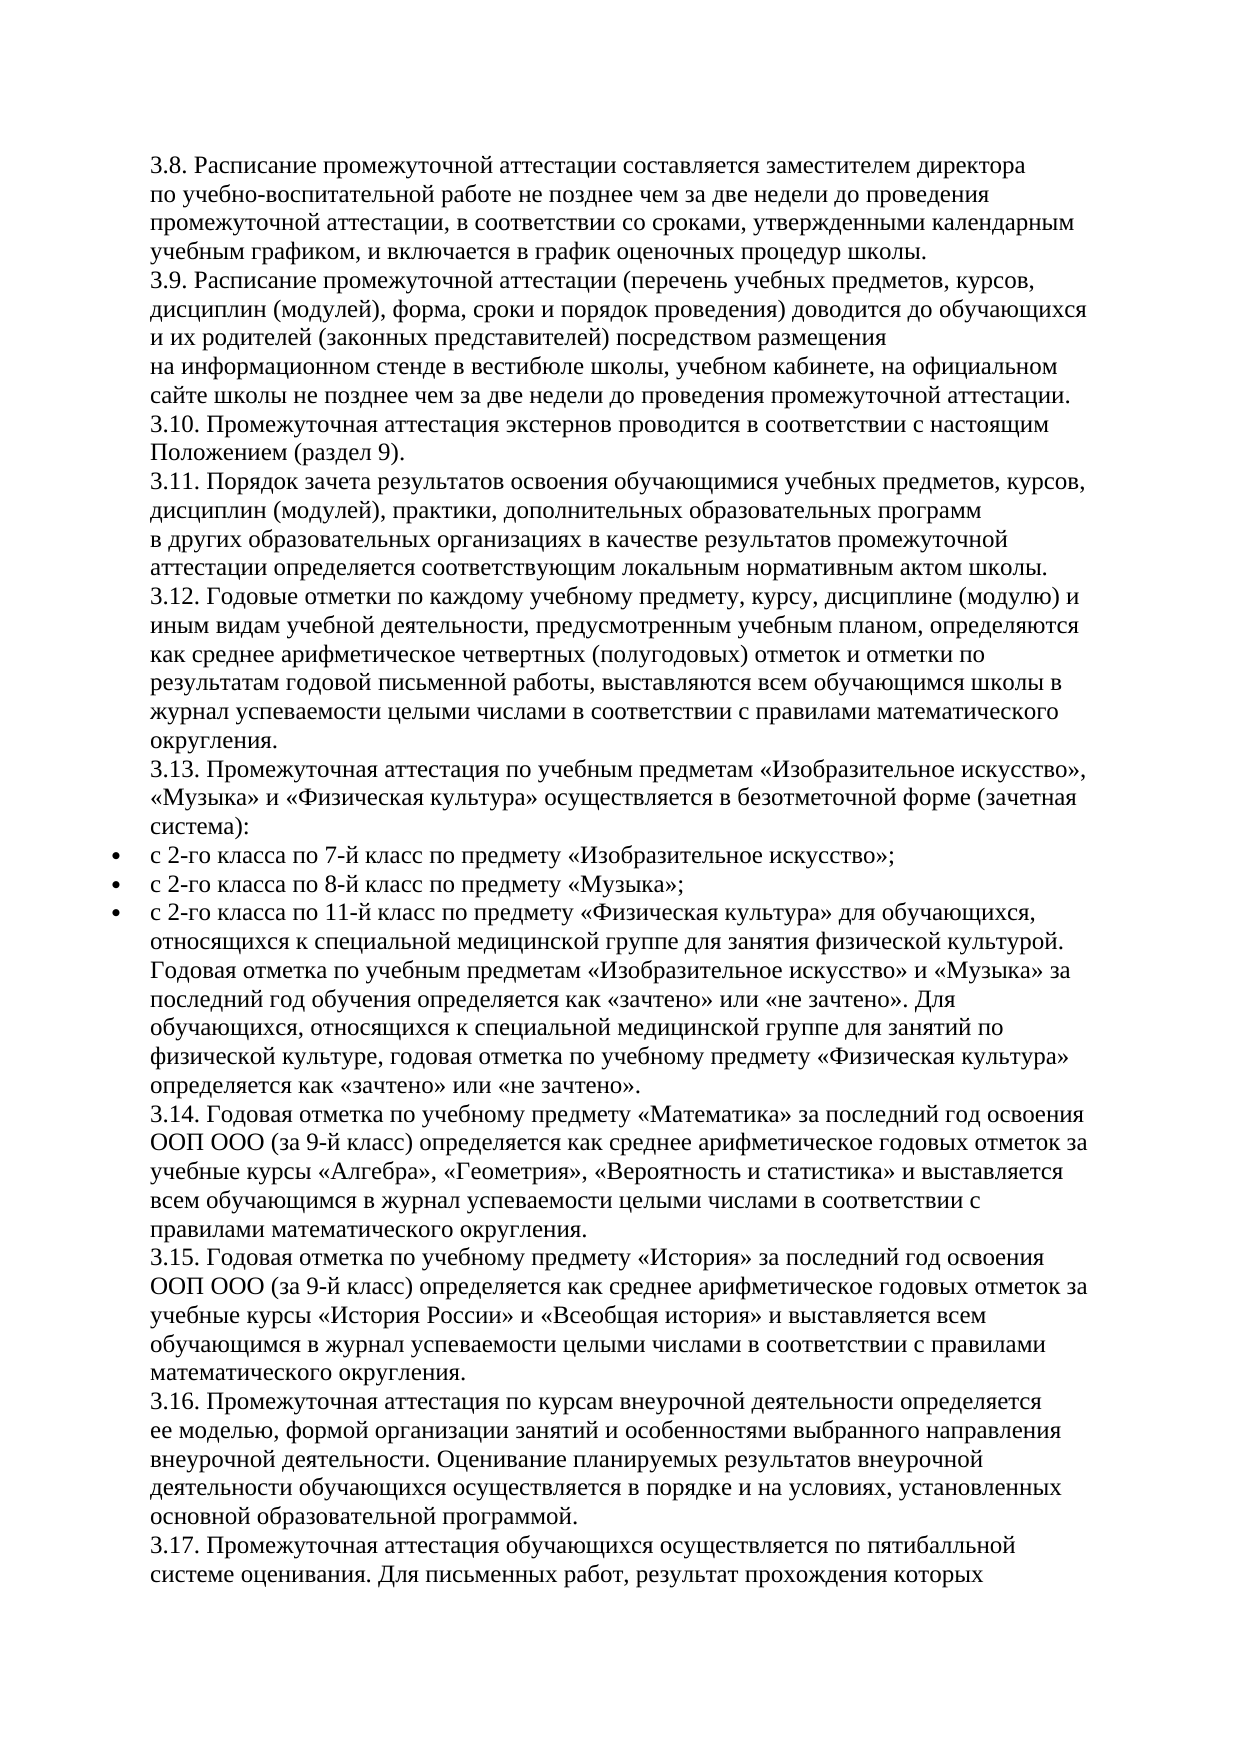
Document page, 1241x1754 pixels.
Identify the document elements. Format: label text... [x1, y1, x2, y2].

list с 2-го класса по 7-й класс по предмету «Изобразительное искусство»; [112, 840, 1090, 869]
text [150, 1530, 1090, 1587]
list с 2-го класса по 8-й класс по предмету «Музыка»; [112, 869, 1090, 897]
text 3.8. Расписание промежуточной аттестации составляется заместителем директора по учебно-воспитательной работе не позднее чем за две недели до проведения промежуточной аттестации, в соответствии со сроками, утвержденными календарным учебным графиком, и включается в график оценочных процедур школы. [150, 150, 1090, 265]
text 3.14. Годовая отметка по учебному предмету «Математика» за последний год освоения ООП ООО (за 9-й класс) определяется как среднее арифметическое годовых отметок за учебные курсы «Алгебра», «Геометрия», «Вероятность и статистика» и выставляется всем обучающимся в журнал успеваемости целыми числами в соответствии с правилами математического округления. [150, 1099, 1090, 1242]
text 3.15. Годовая отметка по учебному предмету «История» за последний год освоения ООП ООО (за 9-й класс) определяется как среднее арифметическое годовых отметок за учебные курсы «История России» и «Всеобщая история» и выставляется всем обучающимся в журнал успеваемости целыми числами в соответствии с правилами математического округления. [150, 1242, 1090, 1386]
list с 2-го класса по 11-й класс по предмету «Физическая культура» для обучающихся, относящихся к специальной медицинской группе для занятия физической культурой. [112, 897, 1090, 955]
text 3.10. Промежуточная аттестация экстернов проводится в соответствии с настоящим Положением (раздел 9). [150, 409, 1090, 466]
text 3.16. Промежуточная аттестация по курсам внеурочной деятельности определяется ее моделью, формой организации занятий и особенностями выбранного направления внеурочной деятельности. Оценивание планируемых результатов внеурочной деятельности обучающихся осуществляется в порядке и на условиях, установленных основной образовательной программой. [150, 1386, 1090, 1530]
text 3.13. Промежуточная аттестация по учебным предметам «Изобразительное искусство», «Музыка» и «Физическая культура» осуществляется в безотметочной форме (зачетная система): [150, 754, 1090, 840]
text Годовая отметка по учебным предметам «Изобразительное искусство» и «Музыка» за последний год обучения определяется как «зачтено» или «не зачтено». Для обучающихся, относящихся к специальной медицинской группе для занятий по физической культуре, годовая отметка по учебному предмету «Физическая культура» определяется как «зачтено» или «не зачтено». [150, 955, 1090, 1099]
text 3.12. Годовые отметки по каждому учебному предмету, курсу, дисциплине (модулю) и иным видам учебной деятельности, предусмотренным учебным планом, определяются как среднее арифметическое четвертных (полугодовых) отметок и отметки по результатам годовой письменной работы, выставляются всем обучающимся школы в журнал успеваемости целыми числами в соответствии с правилами математического округления. [150, 581, 1090, 754]
text 3.9. Расписание промежуточной аттестации (перечень учебных предметов, курсов, дисциплин (модулей), форма, сроки и порядок проведения) доводится до обучающихся и их родителей (законных представителей) посредством размещения на информационном стенде в вестибюле школы, учебном кабинете, на официальном сайте школы не позднее чем за две недели до проведения промежуточной аттестации. [150, 265, 1090, 409]
text 3.11. Порядок зачета результатов освоения обучающимися учебных предметов, курсов, дисциплин (модулей), практики, дополнительных образовательных программ в других образовательных организациях в качестве результатов промежуточной аттестации определяется соответствующим локальным нормативным актом школы. [150, 466, 1090, 581]
